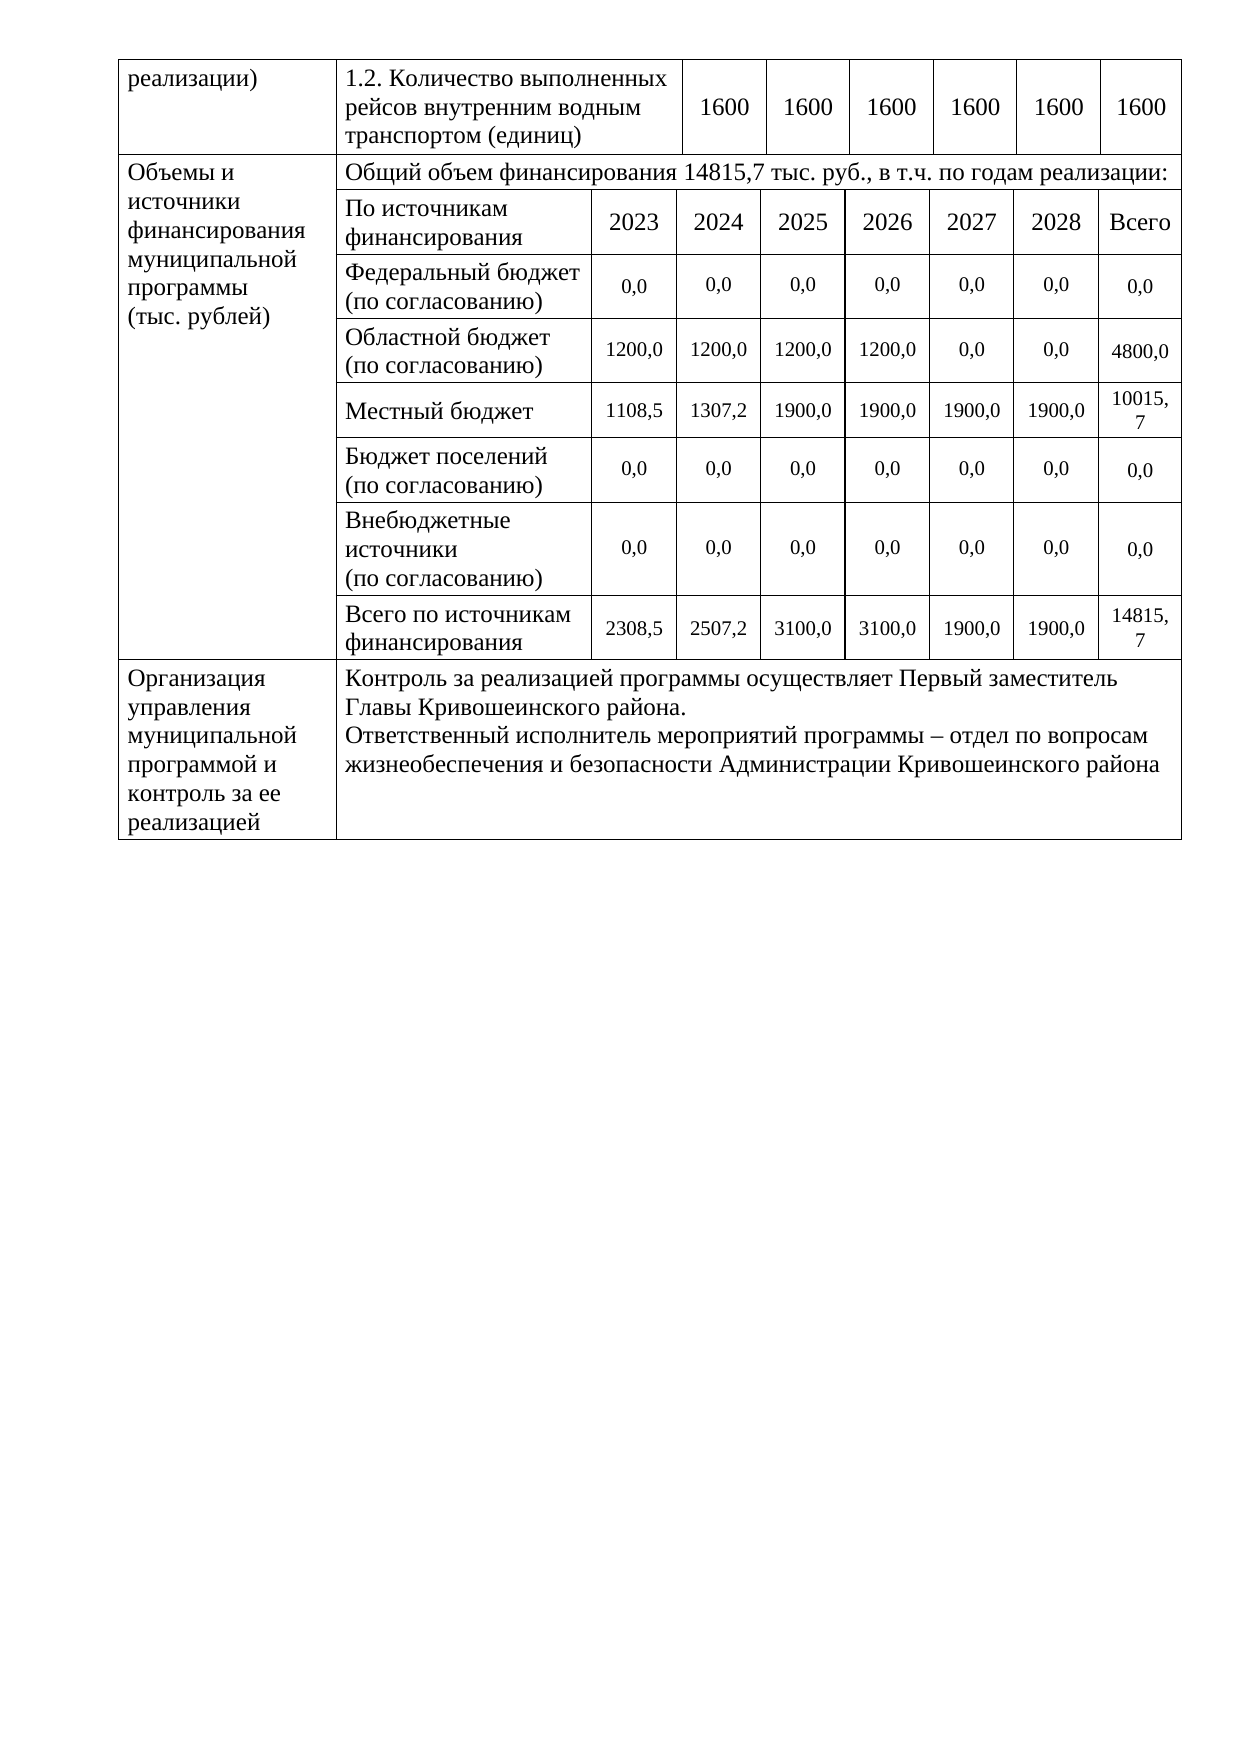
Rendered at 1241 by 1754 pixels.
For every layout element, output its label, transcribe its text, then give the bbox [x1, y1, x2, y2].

table_cell 10015,7 [1099, 383, 1181, 437]
table_cell Бюджет поселений (по согласованию) [337, 438, 591, 502]
table_cell 1200,0 [761, 319, 844, 382]
table_cell 2028 [1014, 190, 1098, 253]
table_cell Местный бюджет [337, 383, 591, 437]
table_cell 0,0 [930, 438, 1013, 502]
table_cell Организация управления муниципальной программой и контроль за ее реализацией [119, 660, 336, 838]
table_cell 0,0 [761, 438, 844, 502]
table_cell 1600 [1017, 60, 1100, 153]
table_cell 0,0 [592, 438, 676, 502]
table_cell Внебюджетные источники (по согласованию) [337, 503, 591, 595]
table_cell 1200,0 [592, 319, 676, 382]
table_cell Объемы и источники финансирования муниципальной программы (тыс. рублей) [119, 155, 336, 659]
table_cell Всего по источникам финансирования [337, 596, 591, 659]
table_cell 2308,5 [592, 596, 676, 659]
table_cell 14815,7 [1099, 596, 1181, 659]
table_cell 0,0 [1014, 319, 1098, 382]
table_cell 2023 [592, 190, 676, 253]
table_cell 0,0 [1099, 438, 1181, 502]
table_cell Федеральный бюджет (по согласованию) [337, 255, 591, 318]
table_cell 2027 [930, 190, 1013, 253]
table_cell 1600 [934, 60, 1016, 153]
table_cell 0,0 [1014, 438, 1098, 502]
table_cell 0,0 [592, 503, 676, 595]
table_cell По источникам финансирования [337, 190, 591, 253]
table_cell 0,0 [1014, 503, 1098, 595]
table_cell 3100,0 [846, 596, 929, 659]
table_cell 0,0 [846, 438, 929, 502]
table_cell 3100,0 [761, 596, 844, 659]
table_cell 1900,0 [846, 383, 929, 437]
table_cell 2507,2 [677, 596, 760, 659]
table_cell 0,0 [677, 503, 760, 595]
table_cell 1900,0 [1014, 383, 1098, 437]
table_cell 1900,0 [1014, 596, 1098, 659]
table_cell 2024 [677, 190, 760, 253]
table_cell Областной бюджет (по согласованию) [337, 319, 591, 382]
table_cell 1600 [1101, 60, 1181, 153]
table_cell Контроль за реализацией программы осуществляет Первый заместитель Главы Кривошеинского района. Ответственный исполнитель мероприятий программы – отдел по вопросам жизнеобеспечения и безопасности Администрации Кривошеинского района [337, 660, 1181, 838]
table_cell 1108,5 [592, 383, 676, 437]
table_cell Общий объем финансирования 14815,7 тыс. руб., в т.ч. по годам реализации: [337, 155, 1181, 189]
table_cell 1600 [683, 60, 766, 153]
table_cell 0,0 [1014, 255, 1098, 318]
table_cell 0,0 [761, 503, 844, 595]
table_cell 0,0 [930, 319, 1013, 382]
table_cell 2026 [846, 190, 929, 253]
table_cell 0,0 [1099, 255, 1181, 318]
table_cell 0,0 [592, 255, 676, 318]
table_cell 0,0 [846, 503, 929, 595]
table_cell 1600 [767, 60, 849, 153]
table_cell 0,0 [1099, 503, 1181, 595]
table_cell 1900,0 [930, 383, 1013, 437]
table_cell 4800,0 [1099, 319, 1181, 382]
table_cell 0,0 [846, 255, 929, 318]
table_cell 1200,0 [677, 319, 760, 382]
table_cell 1900,0 [930, 596, 1013, 659]
table_cell 0,0 [930, 255, 1013, 318]
table_cell 0,0 [930, 503, 1013, 595]
table_cell 1600 [850, 60, 933, 153]
table_cell 1200,0 [846, 319, 929, 382]
table_cell 1.2. Количество выполненных рейсов внутренним водным транспортом (единиц) [337, 60, 682, 153]
table_cell 0,0 [761, 255, 844, 318]
table_cell 2025 [761, 190, 844, 253]
table_cell 0,0 [677, 438, 760, 502]
table_cell Всего [1099, 190, 1181, 253]
table_cell 0,0 [677, 255, 760, 318]
table_cell 1307,2 [677, 383, 760, 437]
table_cell 1900,0 [761, 383, 844, 437]
